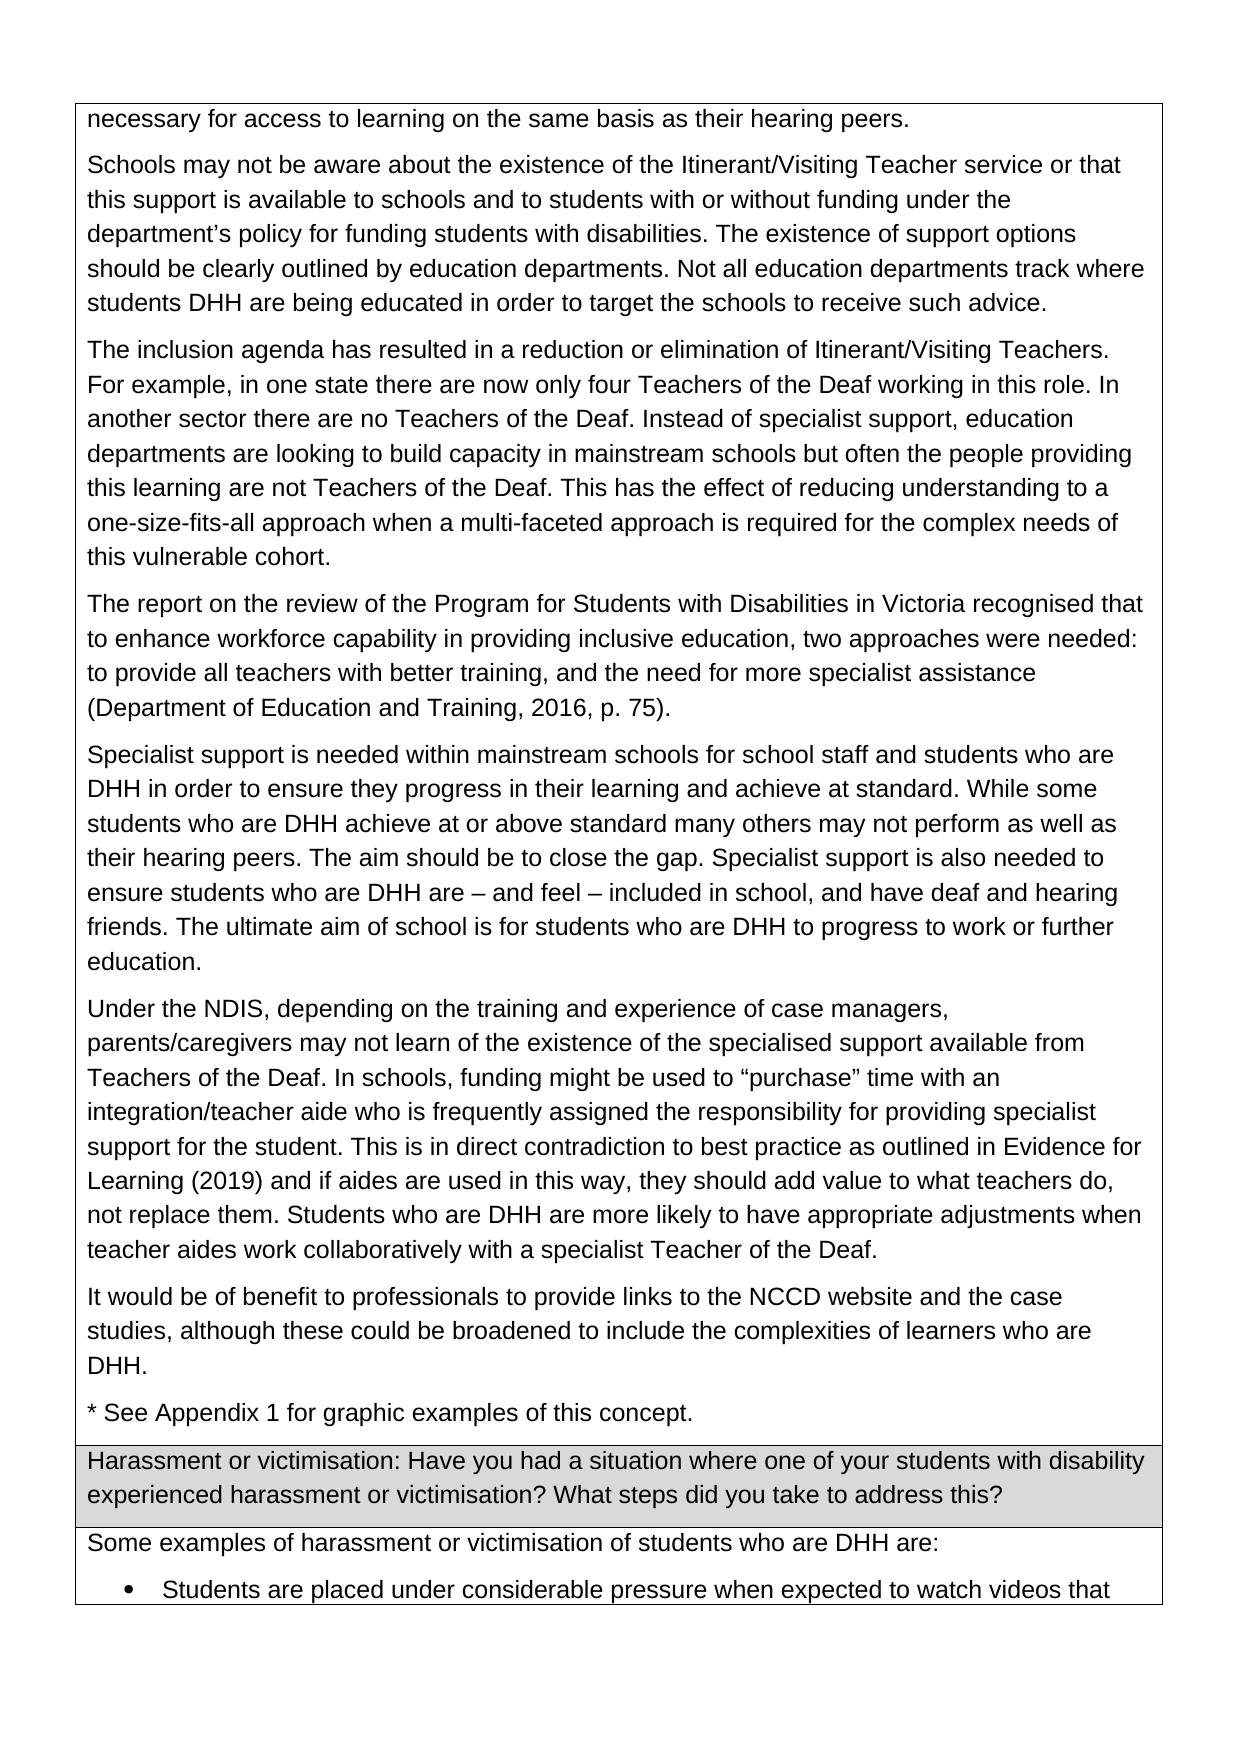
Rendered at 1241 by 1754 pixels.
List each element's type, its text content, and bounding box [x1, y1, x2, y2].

table_cell Harassment or victimisation: Have you had a situation where one of your students with disability experienced harassment or victimisation? What steps did you take to address this? [76, 1446, 1162, 1527]
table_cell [76, 104, 1162, 1445]
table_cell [76, 1528, 1162, 1604]
